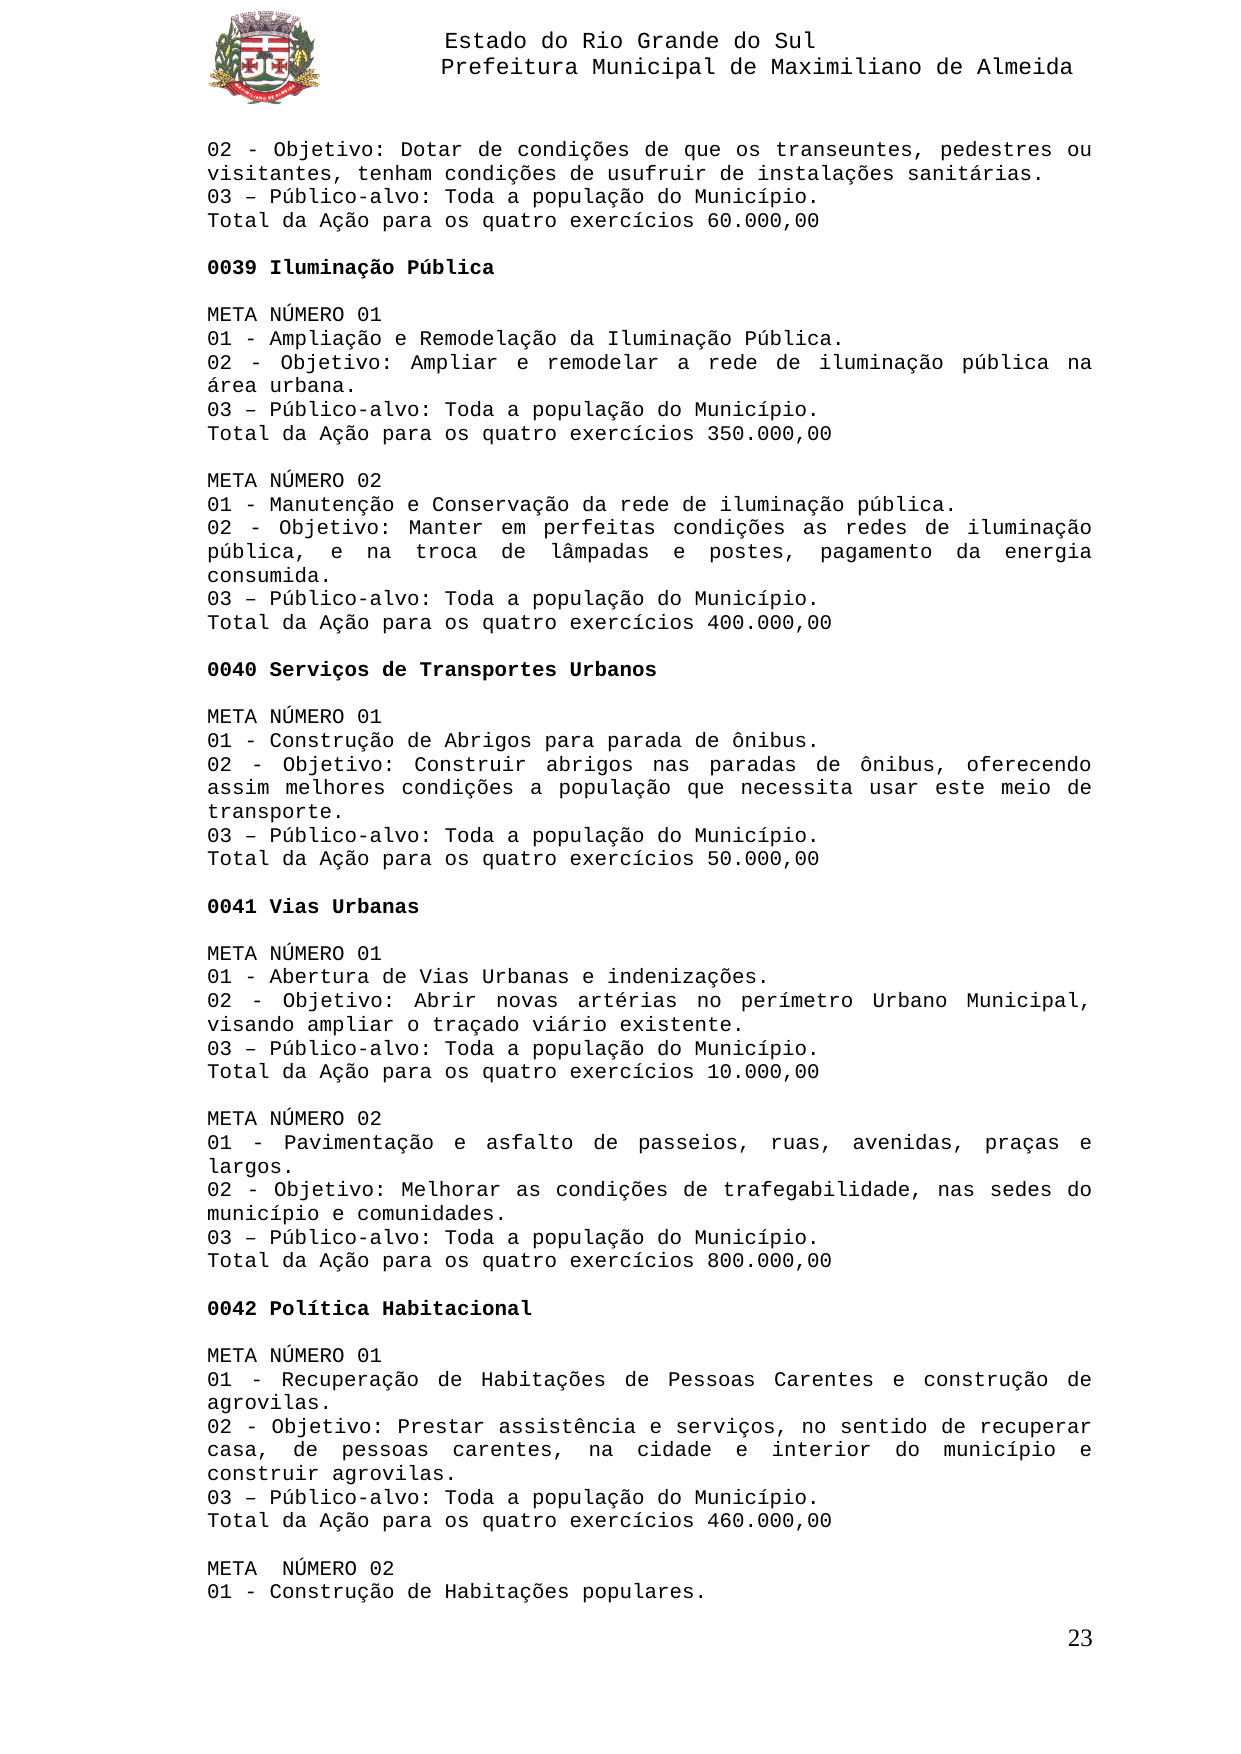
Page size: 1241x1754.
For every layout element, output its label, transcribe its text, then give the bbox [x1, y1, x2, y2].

text 02 - Objetivo: Abrir novas artérias no perímetro Urbano Municipal, visando ampliar o traçado viário existente. [207, 990, 1092, 1037]
text 01 - Recuperação de Habitações de Pessoas Carentes e construção de agrovilas. [207, 1368, 1092, 1416]
text 02 - Objetivo: Dotar de condições de que os transeuntes, pedestres ou visitantes, tenham condições de usufruir de instalações sanitárias. [207, 139, 1092, 186]
text Total da Ação para os quatro exercícios 10.000,00 [207, 1061, 1092, 1085]
text Total da Ação para os quatro exercícios 400.000,00 [207, 612, 1092, 636]
text 01 - Construção de Habitações populares. [207, 1581, 1092, 1605]
text Total da Ação para os quatro exercícios 50.000,00 [207, 848, 1092, 872]
text 0042 Política Habitacional [207, 1298, 1092, 1321]
text META NÚMERO 01 [207, 1345, 1092, 1368]
text META NÚMERO 02 [207, 1558, 1092, 1581]
text 01 - Pavimentação e asfalto de passeios, ruas, avenidas, praças e largos. [207, 1132, 1092, 1179]
text META NÚMERO 01 [207, 943, 1092, 967]
text 03 – Público-alvo: Toda a população do Município. [207, 1037, 1092, 1061]
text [207, 186, 1092, 210]
text META NÚMERO 01 [207, 304, 1092, 328]
text 03 – Público-alvo: Toda a população do Município. [207, 1227, 1092, 1250]
text Total da Ação para os quatro exercícios 800.000,00 [207, 1250, 1092, 1274]
text 02 - Objetivo: Manter em perfeitas condições as redes de iluminação pública, e na troca de lâmpadas e postes, pagamento da energia consumida. [207, 517, 1092, 588]
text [207, 1487, 1092, 1510]
text META NÚMERO 02 [207, 1108, 1092, 1132]
text Total da Ação para os quatro exercícios 460.000,00 [207, 1510, 1092, 1534]
text Total da Ação para os quatro exercícios 350.000,00 [207, 423, 1092, 446]
text 02 - Objetivo: Prestar assistência e serviços, no sentido de recuperar casa, de pessoas carentes, na cidade e interior do município e construir agrovilas. [207, 1416, 1092, 1487]
text 01 - Construção de Abrigos para parada de ônibus. [207, 730, 1092, 754]
text META NÚMERO 02 [207, 470, 1092, 494]
picture [206, 5, 325, 112]
text META NÚMERO 01 [207, 706, 1092, 730]
text 02 - Objetivo: Melhorar as condições de trafegabilidade, nas sedes do município e comunidades. [207, 1179, 1092, 1227]
text 03 – Público-alvo: Toda a população do Município. [207, 825, 1092, 848]
text Total da Ação para os quatro exercícios 60.000,00 [207, 210, 1092, 233]
text 0041 Vias Urbanas [207, 896, 1092, 919]
text 02 - Objetivo: Ampliar e remodelar a rede de iluminação pública na área urbana. [207, 352, 1092, 399]
text 0039 Iluminação Pública [207, 257, 1092, 281]
text 01 - Manutenção e Conservação da rede de iluminação pública. [207, 494, 1092, 517]
text 01 - Abertura de Vias Urbanas e indenizações. [207, 967, 1092, 990]
text 01 - Ampliação e Remodelação da Iluminação Pública. [207, 328, 1092, 352]
text 02 - Objetivo: Construir abrigos nas paradas de ônibus, oferecendo assim melhores condições a população que necessita usar este meio de transporte. [207, 754, 1092, 825]
text 0040 Serviços de Transportes Urbanos [207, 659, 1092, 683]
text 03 – Público-alvo: Toda a população do Município. [207, 588, 1092, 612]
text 03 – Público-alvo: Toda a população do Município. [207, 399, 1092, 423]
